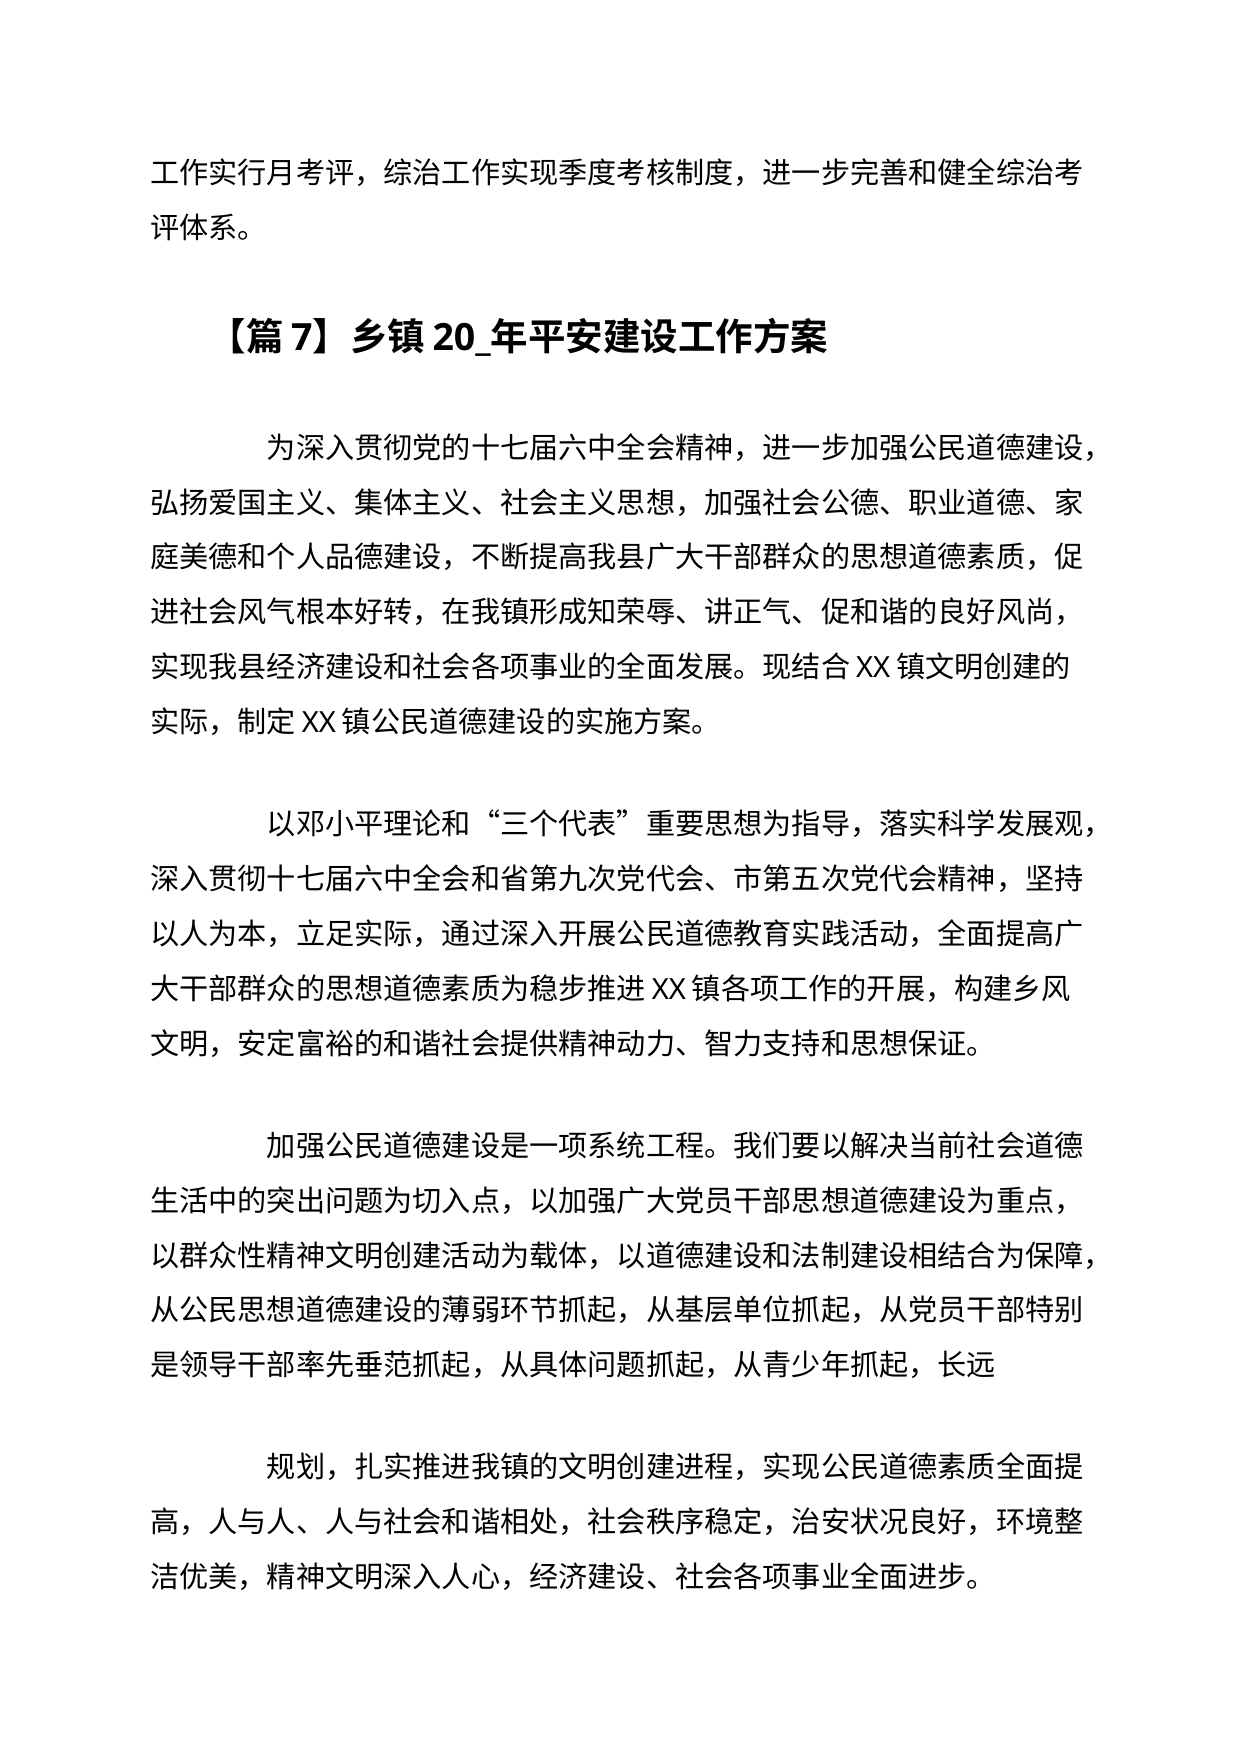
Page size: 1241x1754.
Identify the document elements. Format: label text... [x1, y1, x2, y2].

text 【篇7】乡镇20_年平安建设工作方案 [150, 307, 1090, 361]
text 以邓小平理论和“三个代表”重要思想为指导，落实科学发展观，深入贯彻十七届六中全会和省第九次党代会、市第五次党代会精神，坚持以人为本，立足实际，通过深入开展公民道德教育实践活动，全面提高广大干部群众的思想道德素质为稳步推进XX镇各项工作的开展，构建乡风文明，安定富裕的和谐社会提供精神动力、智力支持和思想保证。 [150, 801, 1090, 1063]
text 为深入贯彻党的十七届六中全会精神，进一步加强公民道德建设，弘扬爱国主义、集体主义、社会主义思想，加强社会公德、职业道德、家庭美德和个人品德建设，不断提高我县广大干部群众的思想道德素质，促进社会风气根本好转，在我镇形成知荣辱、讲正气、促和谐的良好风尚，实现我县经济建设和社会各项事业的全面发展。现结合XX镇文明创建的实际，制定XX镇公民道德建设的实施方案。 [150, 424, 1090, 741]
text 加强公民道德建设是一项系统工程。我们要以解决当前社会道德生活中的突出问题为切入点，以加强广大党员干部思想道德建设为重点，以群众性精神文明创建活动为载体，以道德建设和法制建设相结合为保障，从公民思想道德建设的薄弱环节抓起，从基层单位抓起，从党员干部特别是领导干部率先垂范抓起，从具体问题抓起，从青少年抓起，长远 [150, 1122, 1090, 1384]
text 规划，扎实推进我镇的文明创建进程，实现公民道德素质全面提高，人与人、人与社会和谐相处，社会秩序稳定，治安状况良好，环境整洁优美，精神文明深入人心，经济建设、社会各项事业全面进步。 [150, 1444, 1090, 1596]
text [150, 150, 1090, 247]
